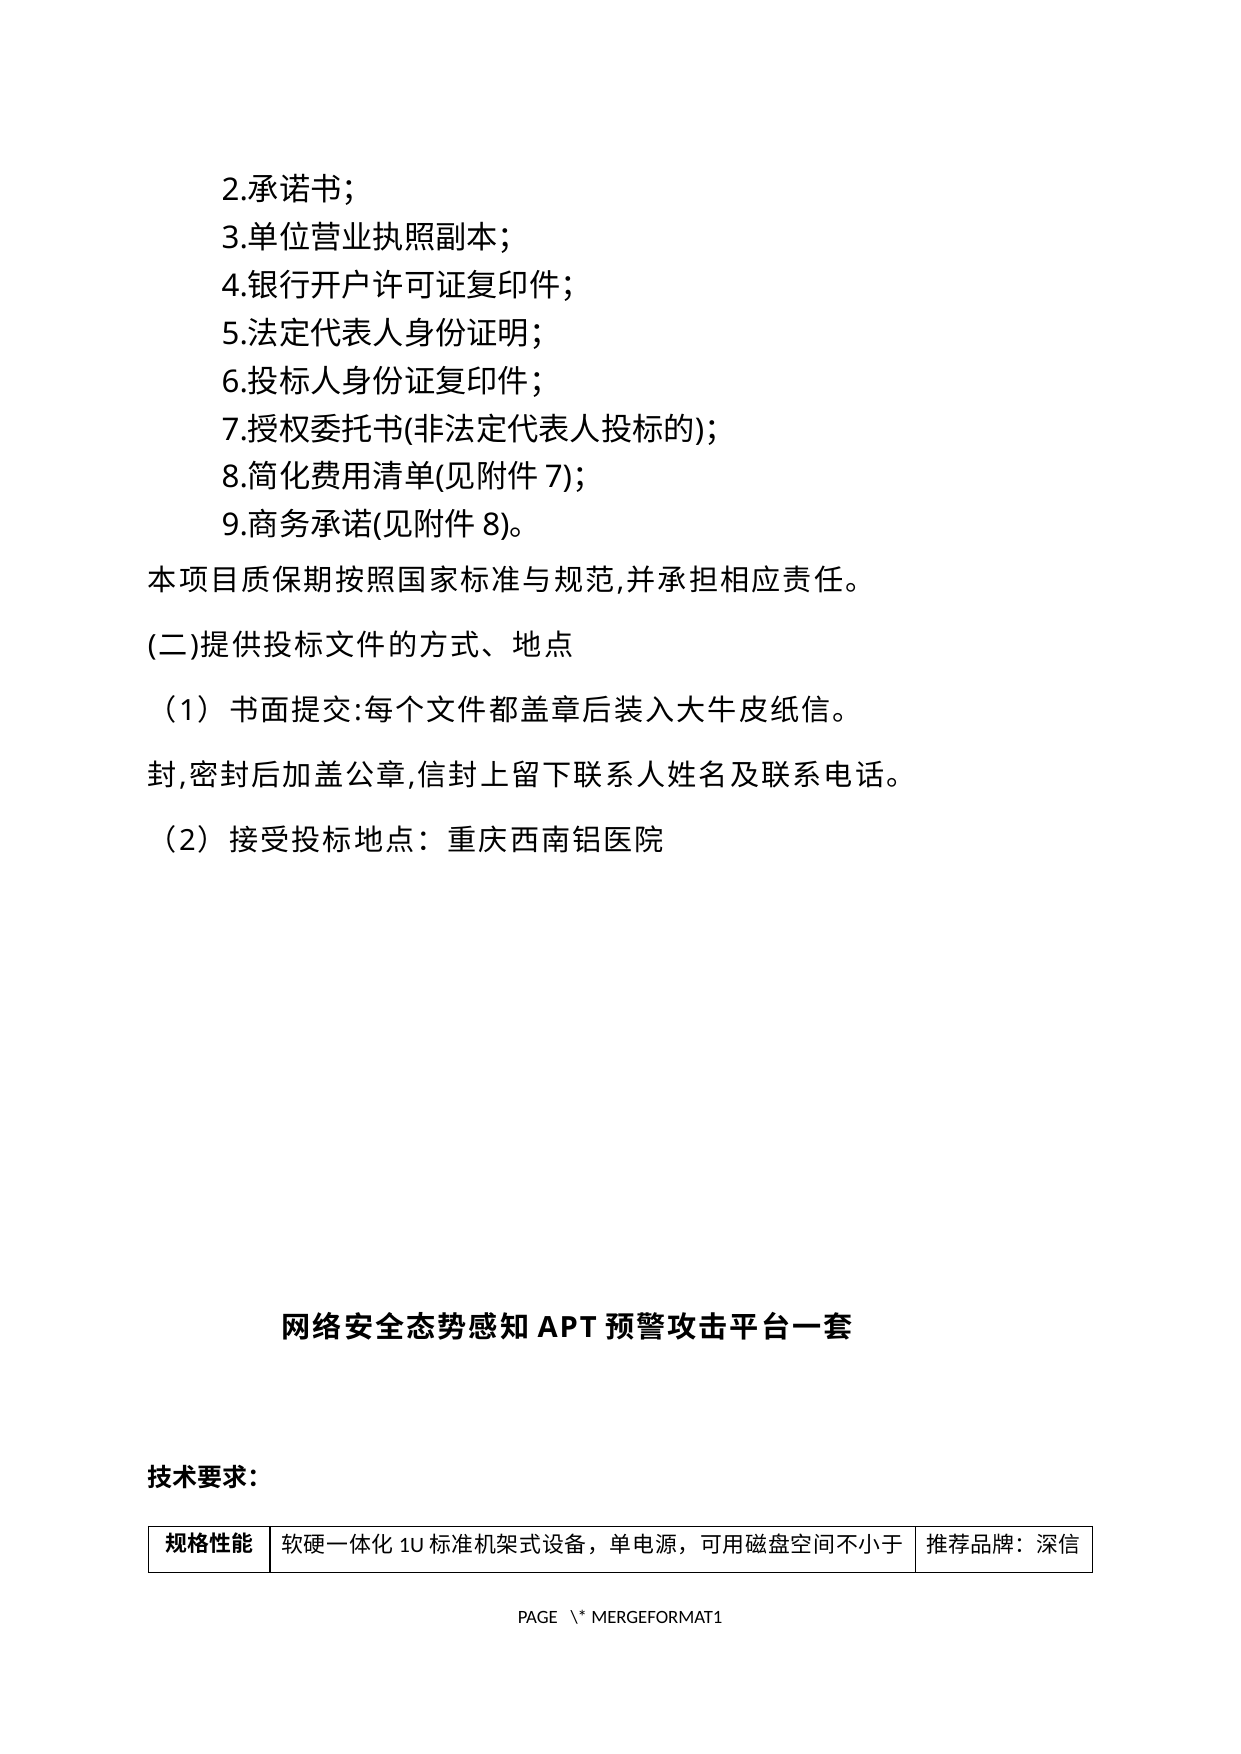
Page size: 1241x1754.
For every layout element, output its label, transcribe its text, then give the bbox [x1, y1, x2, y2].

text 本项目质保期按照国家标准与规范,并承担相应责任。 [148, 545, 1092, 610]
text 2.承诺书； [148, 162, 1092, 210]
text 6.投标人身份证复印件； [148, 354, 1092, 402]
text (二)提供投标文件的方式、地点 [148, 610, 1092, 675]
table_header 规格性能 [149, 1527, 269, 1572]
text 技术要求： [148, 1443, 1092, 1508]
text （2）接受投标地点：重庆西南铝医院 [148, 805, 1092, 870]
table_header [271, 1527, 915, 1572]
text 7.授权委托书(非法定代表人投标的)； [148, 402, 1092, 449]
text 4.银行开户许可证复印件； [148, 258, 1092, 306]
text （1）书面提交:每个文件都盖章后装入大牛皮纸信。 [148, 675, 1092, 740]
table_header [916, 1527, 1092, 1572]
text 封,密封后加盖公章,信封上留下联系人姓名及联系电话。 [148, 740, 1092, 805]
text 3.单位营业执照副本； [148, 210, 1092, 258]
text 网络安全态势感知APT预警攻击平台一套 [148, 1293, 1092, 1358]
text 8.简化费用清单(见附件7)； [148, 449, 1092, 497]
text 5.法定代表人身份证明； [148, 306, 1092, 354]
text 9.商务承诺(见附件8)。 [148, 497, 1092, 545]
